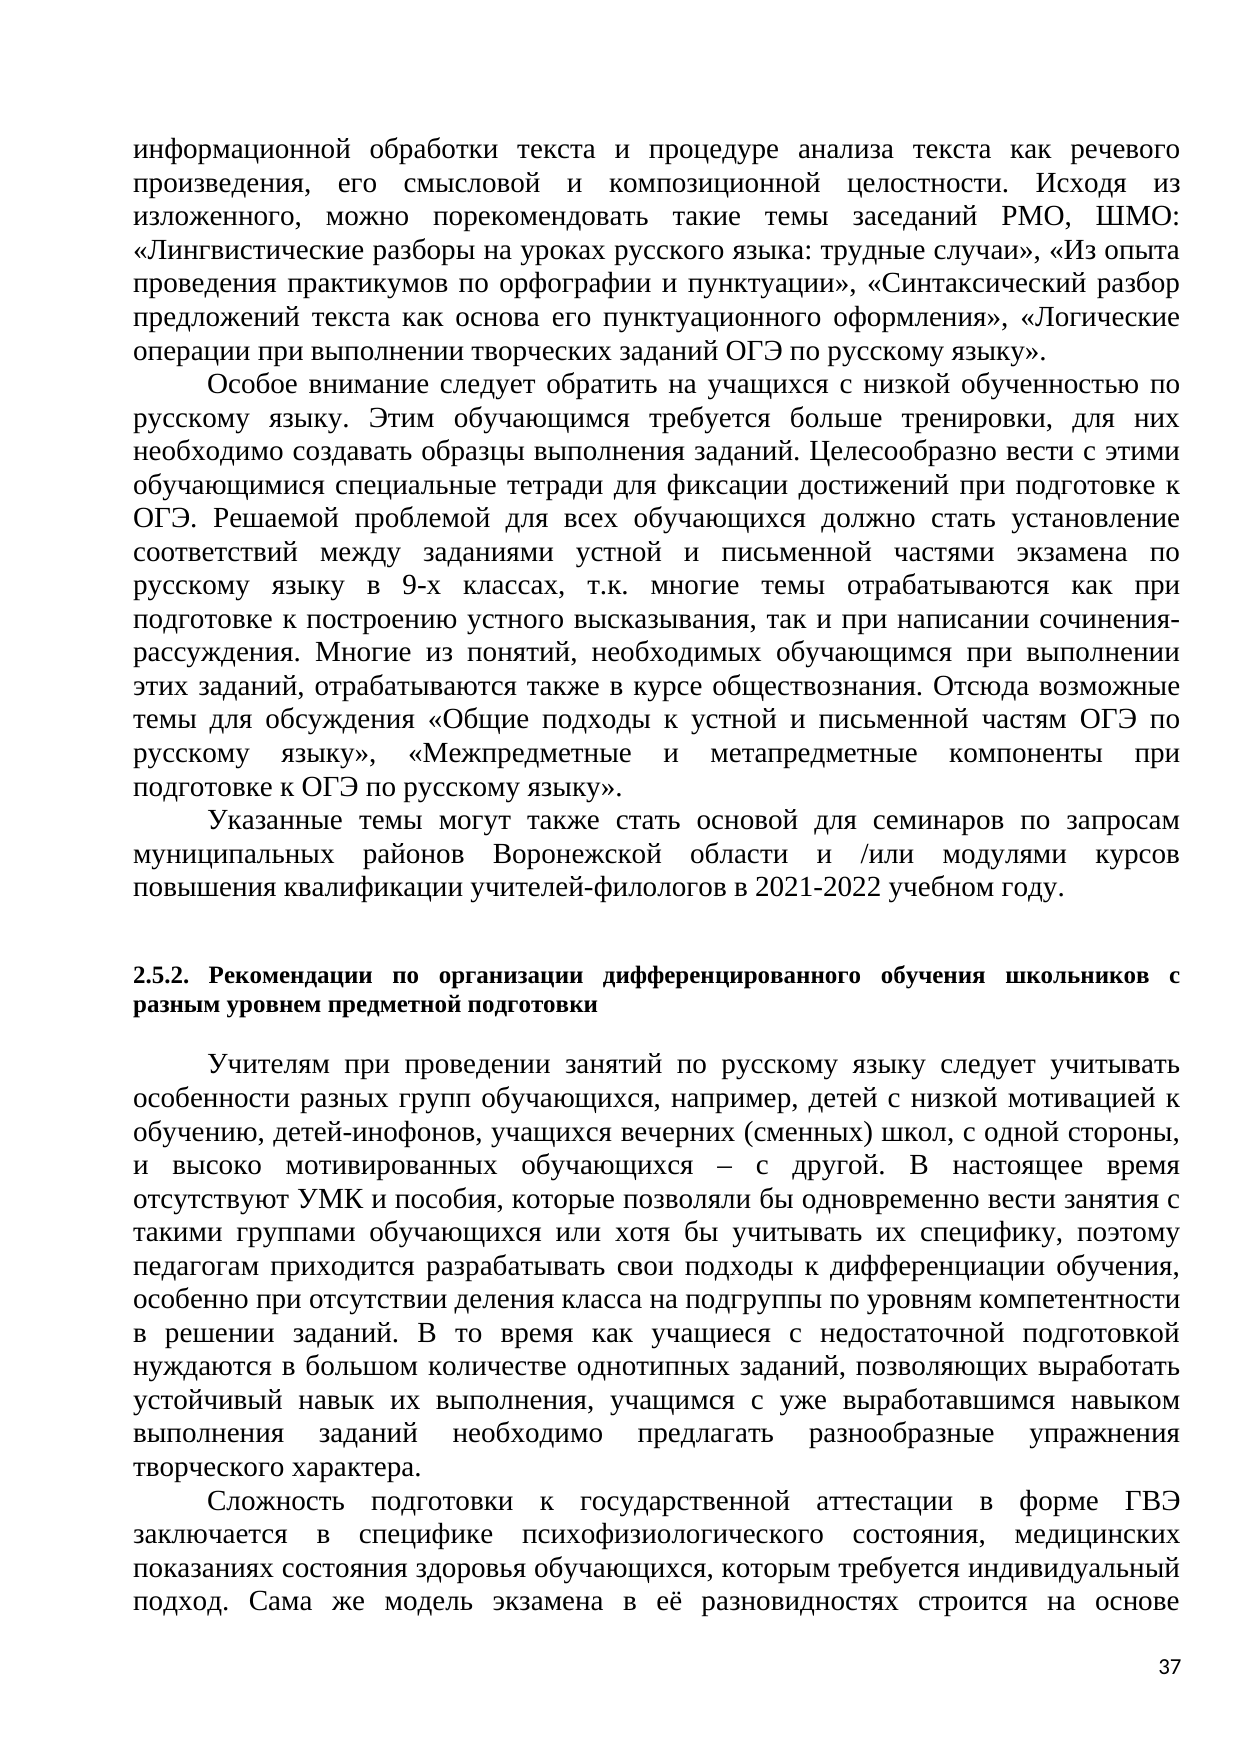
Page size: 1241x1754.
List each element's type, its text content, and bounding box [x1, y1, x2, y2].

text Особое внимание следует обратить на учащихся с низкой обученностью по русскому языку. Этим обучающимся требуется больше тренировки, для них необходимо создавать образцы выполнения заданий. Целесообразно вести с этими обучающимися специальные тетради для фиксации достижений при подготовке к ОГЭ. Решаемой проблемой для всех обучающихся должно стать установление соответствий между заданиями устной и письменной частями экзамена по русскому языку в 9-х классах, т.к. многие темы отрабатываются как при подготовке к построению устного высказывания, так и при написании сочинения-рассуждения. Многие из понятий, необходимых обучающимся при выполнении этих заданий, отрабатываются также в курсе обществознания. Отсюда возможные темы для обсуждения «Общие подходы к устной и письменной частям ОГЭ по русскому языку», «Межпредметные и метапредметные компоненты при подготовке к ОГЭ по русскому языку». [133, 366, 1181, 802]
text Указанные темы могут также стать основой для семинаров по запросам муниципальных районов Воронежской области и /или модулями курсов повышения квалификации учителей-филологов в 2021-2022 учебном году. [133, 802, 1181, 903]
list 2.5.2. Рекомендации по организации дифференцированного обучения школьников с разным уровнем предметной подготовки [133, 960, 1181, 1018]
text Учителям при проведении занятий по русскому языку следует учитывать особенности разных групп обучающихся, например, детей с низкой мотивацией к обучению, детей-инофонов, учащихся вечерних (сменных) школ, с одной стороны, и высоко мотивированных обучающихся – с другой. В настоящее время отсутствуют УМК и пособия, которые позволяли бы одновременно вести занятия с такими группами обучающихся или хотя бы учитывать их специфику, поэтому педагогам приходится разрабатывать свои подходы к дифференциации обучения, особенно при отсутствии деления класса на подгруппы по уровням компетентности в решении заданий. В то время как учащиеся с недостаточной подготовкой нуждаются в большом количестве однотипных заданий, позволяющих выработать устойчивый навык их выполнения, учащимся с уже выработавшимся навыком выполнения заданий необходимо предлагать разнообразные упражнения творческого характера. [133, 1047, 1181, 1483]
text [133, 131, 1181, 366]
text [133, 1483, 1181, 1617]
